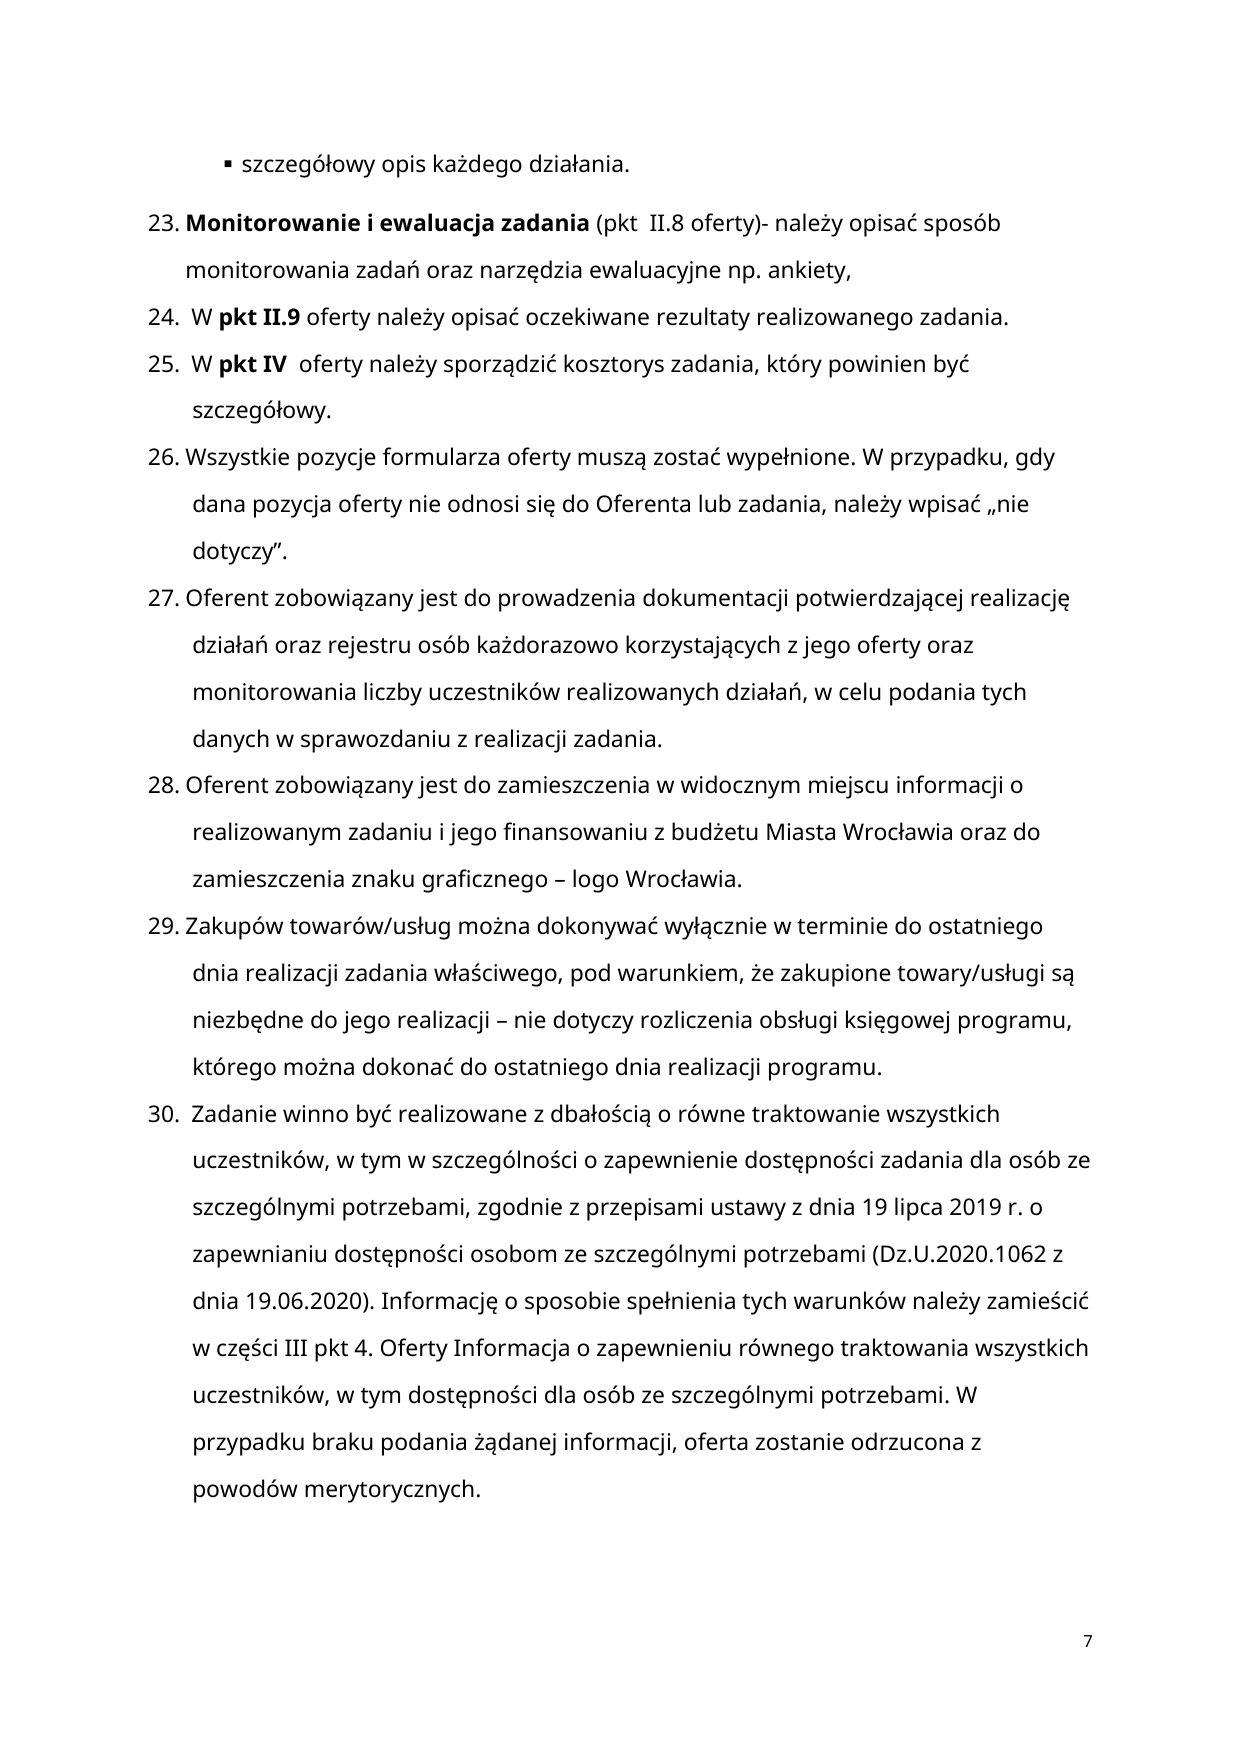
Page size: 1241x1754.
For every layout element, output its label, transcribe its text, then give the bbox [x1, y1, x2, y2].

list W pkt IV oferty należy sporządzić kosztorys zadania, który powinien być szczegółowy. [148, 348, 1093, 426]
list Monitorowanie i ewaluacja zadania (pkt II.8 oferty)- należy opisać sposób monitorowania zadań oraz narzędzia ewaluacyjne np. ankiety, [148, 207, 1093, 285]
list Zadanie winno być realizowane z dbałością o równe traktowanie wszystkich uczestników, w tym w szczególności o zapewnienie dostępności zadania dla osób ze szczególnymi potrzebami, zgodnie z przepisami ustawy z dnia 19 lipca 2019 r. o zapewnianiu dostępności osobom ze szczególnymi potrzebami (Dz.U.2020.1062 z dnia 19.06.2020). Informację o sposobie spełnienia tych warunków należy zamieścić w części III pkt 4. Oferty Informacja o zapewnieniu równego traktowania wszystkich uczestników, w tym dostępności dla osób ze szczególnymi potrzebami. W przypadku braku podania żądanej informacji, oferta zostanie odrzucona z powodów merytorycznych. [148, 1098, 1093, 1504]
list szczegółowy opis każdego działania. [223, 148, 1093, 179]
list W pkt II.9 oferty należy opisać oczekiwane rezultaty realizowanego zadania. [148, 301, 1093, 332]
list Wszystkie pozycje formularza oferty muszą zostać wypełnione. W przypadku, gdy dana pozycja oferty nie odnosi się do Oferenta lub zadania, należy wpisać „nie dotyczy”. [148, 441, 1093, 566]
list Oferent zobowiązany jest do prowadzenia dokumentacji potwierdzającej realizację działań oraz rejestru osób każdorazowo korzystających z jego oferty oraz monitorowania liczby uczestników realizowanych działań, w celu podania tych danych w sprawozdaniu z realizacji zadania. [148, 582, 1093, 754]
list Zakupów towarów/usług można dokonywać wyłącznie w terminie do ostatniego dnia realizacji zadania właściwego, pod warunkiem, że zakupione towary/usługi są niezbędne do jego realizacji – nie dotyczy rozliczenia obsługi księgowej programu, którego można dokonać do ostatniego dnia realizacji programu. [148, 910, 1093, 1082]
list Oferent zobowiązany jest do zamieszczenia w widocznym miejscu informacji o realizowanym zadaniu i jego finansowaniu z budżetu Miasta Wrocławia oraz do zamieszczenia znaku graficznego – logo Wrocławia. [148, 769, 1093, 894]
